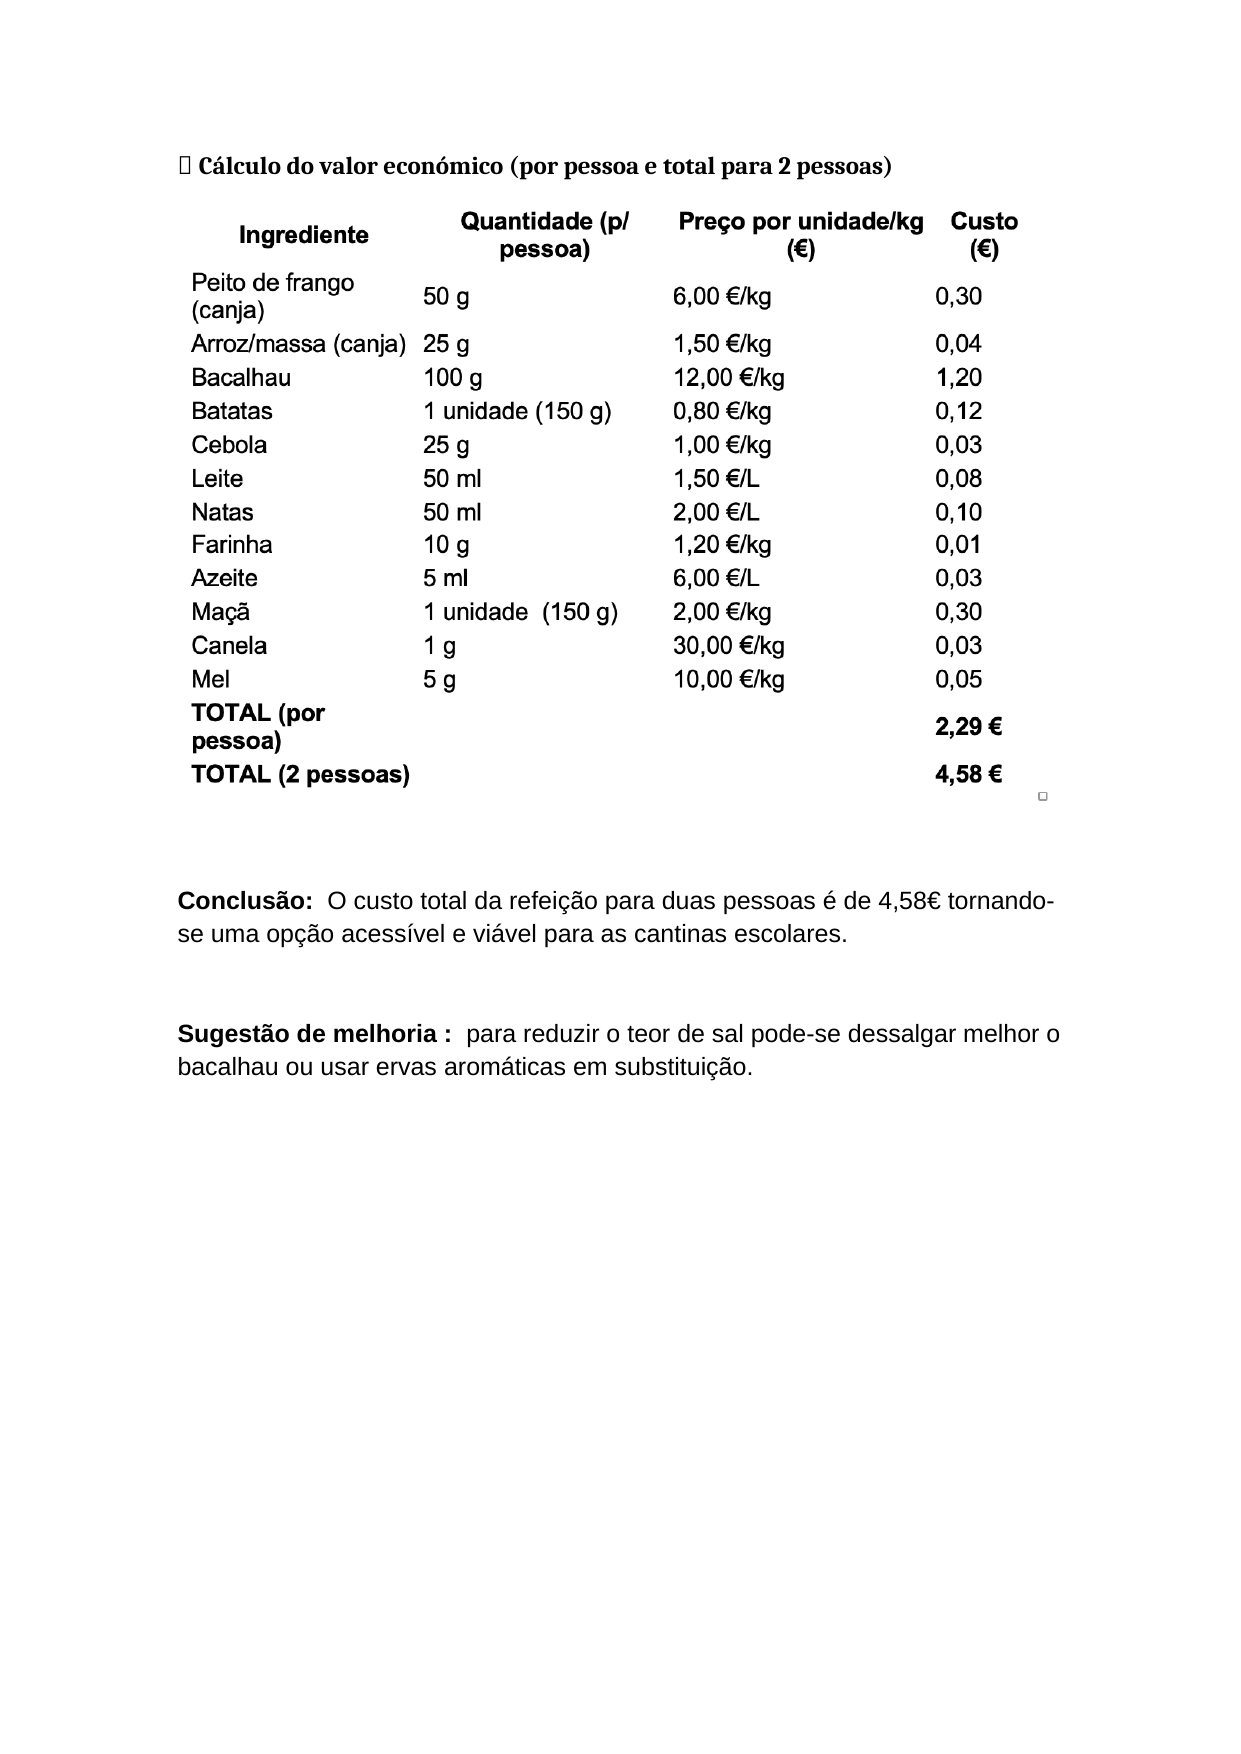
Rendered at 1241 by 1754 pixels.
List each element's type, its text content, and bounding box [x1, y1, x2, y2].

text Sugestão de melhoria : para reduzir o teor de sal pode-se dessalgar melhor o bacalhau ou usar ervas aromáticas em substituição. [177, 1019, 1063, 1081]
text 📌 Cálculo do valor económico (por pessoa e total para 2 pessoas) [177, 148, 1063, 182]
picture [177, 203, 1063, 815]
text Conclusão: O custo total da refeição para duas pessoas é de 4,58€ tornando-se uma opção acessível e viável para as cantinas escolares. [177, 886, 1063, 948]
